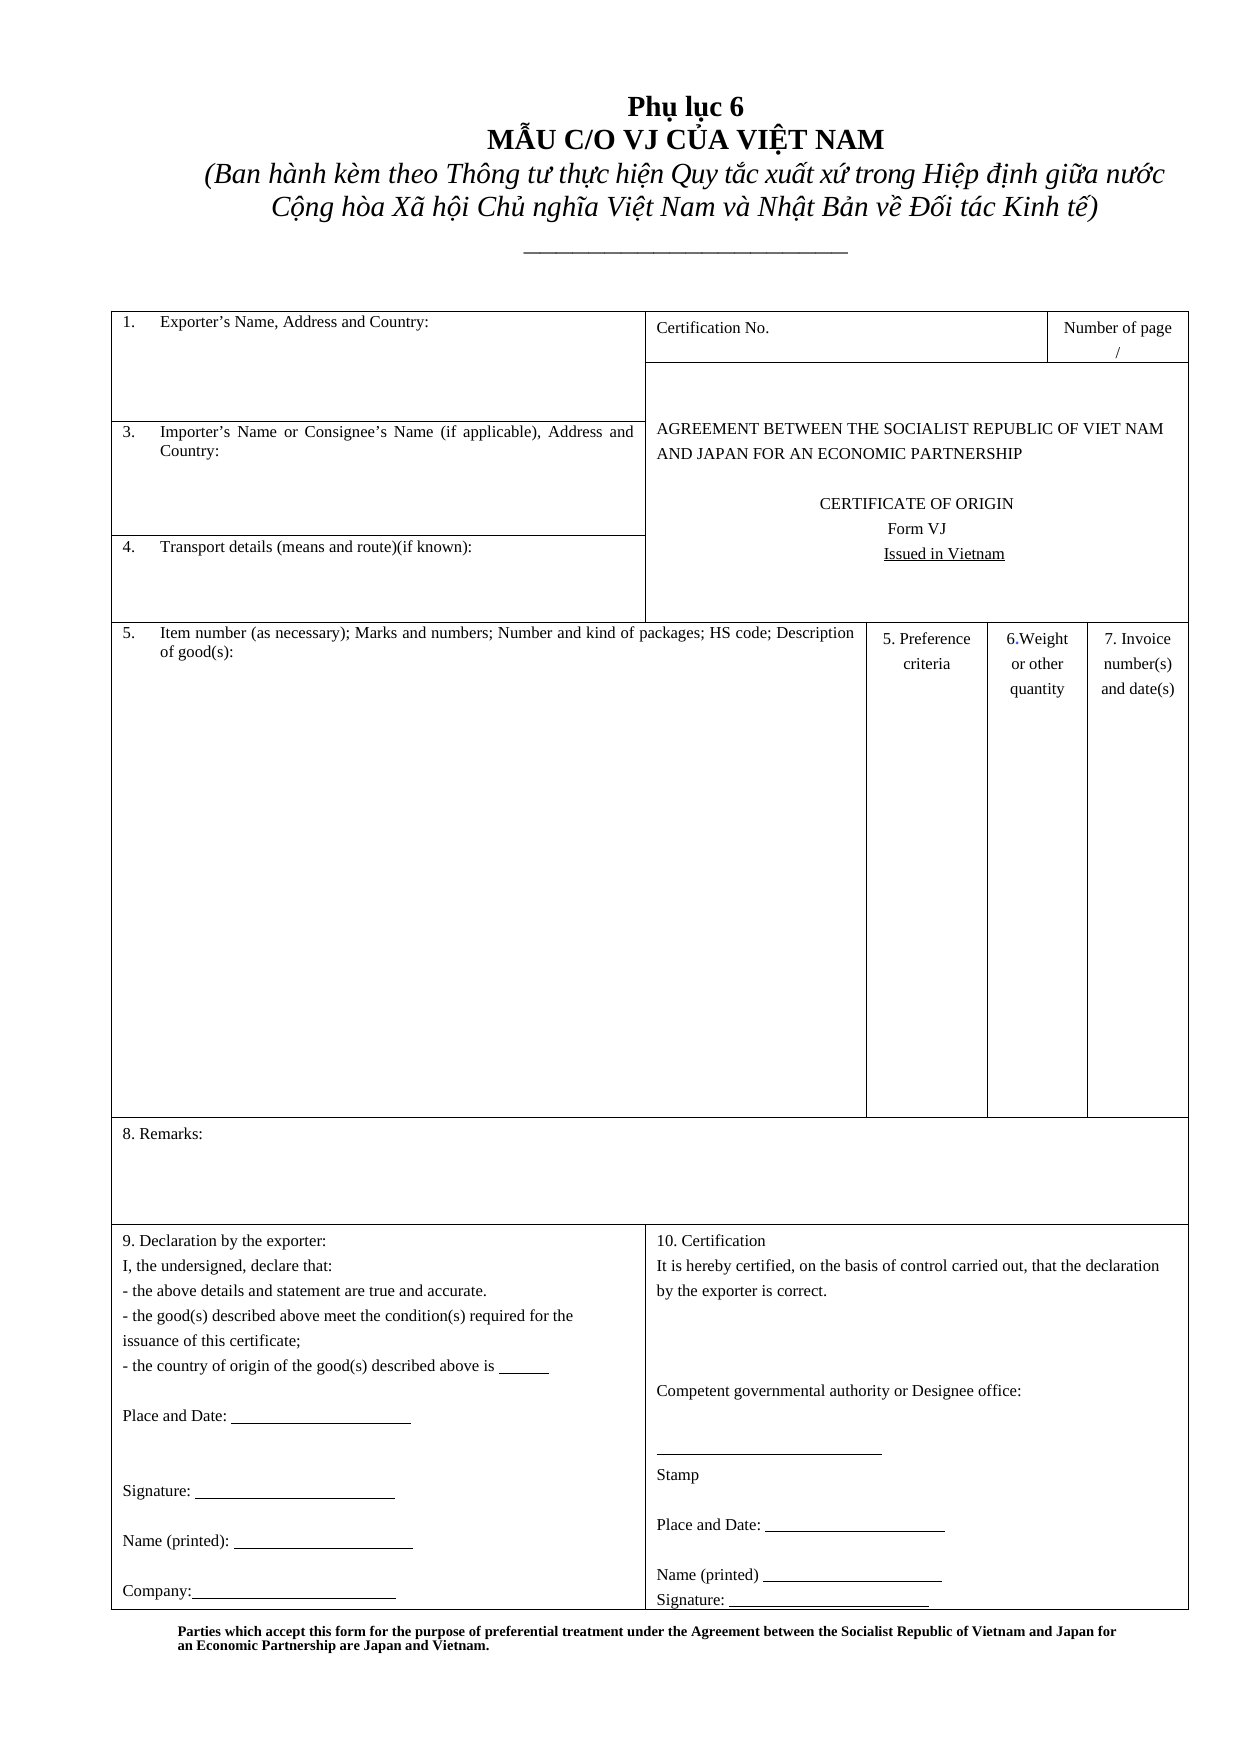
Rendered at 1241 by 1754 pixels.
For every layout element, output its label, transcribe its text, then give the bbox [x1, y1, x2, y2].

table_cell Transport details (means and route)(if known): [112, 536, 645, 622]
text (Ban hành kèm theo Thông tư thực hiện Quy tắc xuất xứ trong Hiệp định giữa nước Cộng hòa Xã hội Chủ nghĩa Việt và Nhật Bản về Đối tác Kinh tế) [177, 156, 1194, 223]
text MẪU C/O VJ CỦA VIỆT NAM [177, 122, 1194, 156]
table_cell 5. Preference criteria [867, 623, 987, 1117]
table_cell 8. Remarks: [112, 1118, 1188, 1224]
table_cell 9. Declaration by the exporter: I, the undersigned, declare that: - the above details and statement are true and accurate. - the good(s) described above meet the condition(s) required for the issuance of this certificate; - the country of origin of the good(s) described above is Place and Date: Signature: e (printed): Company: [112, 1225, 645, 1609]
table_cell 6.Weight or other quantity [988, 623, 1087, 1117]
table_header Exporter’s e, Address and Country: [112, 312, 645, 421]
table_cell Importer’s e or Consignee’s e (if applicable), Address and Country: [112, 422, 645, 535]
table_cell AGREEMENT BETWEEN THE SOCIALIST OF AND FOR AN ECONOMIC PARTNERSHIP CERTIFICATE OF ORIGIN Form VJ Issued in [646, 363, 1188, 622]
text ____________________ [158, 223, 1213, 256]
table_header Certification No. [646, 312, 1047, 362]
table_cell 7. Invoice number(s) and date(s) [1088, 623, 1188, 1117]
table_header Number of page / [1048, 312, 1188, 362]
text Phụ lục 6 [177, 89, 1194, 122]
text Parties which accept this form for the purpose of preferential treatment under the Agreement between the Socialist Republic of Vietnam and Japan for an Economic Partnership are Japan and Vietnam. [177, 1624, 1122, 1653]
table_cell Item number (as necessary); Marks and numbers; Number and kind of packages; HS code; Description of good(s): [112, 623, 866, 1117]
table_cell 10. Certification It is hereby certified, on the basis of control carried out, that the declaration by the exporter is correct. Competent governmental authority or Designee office: Stamp Place and Date: e (printed) Signature: [646, 1225, 1188, 1609]
